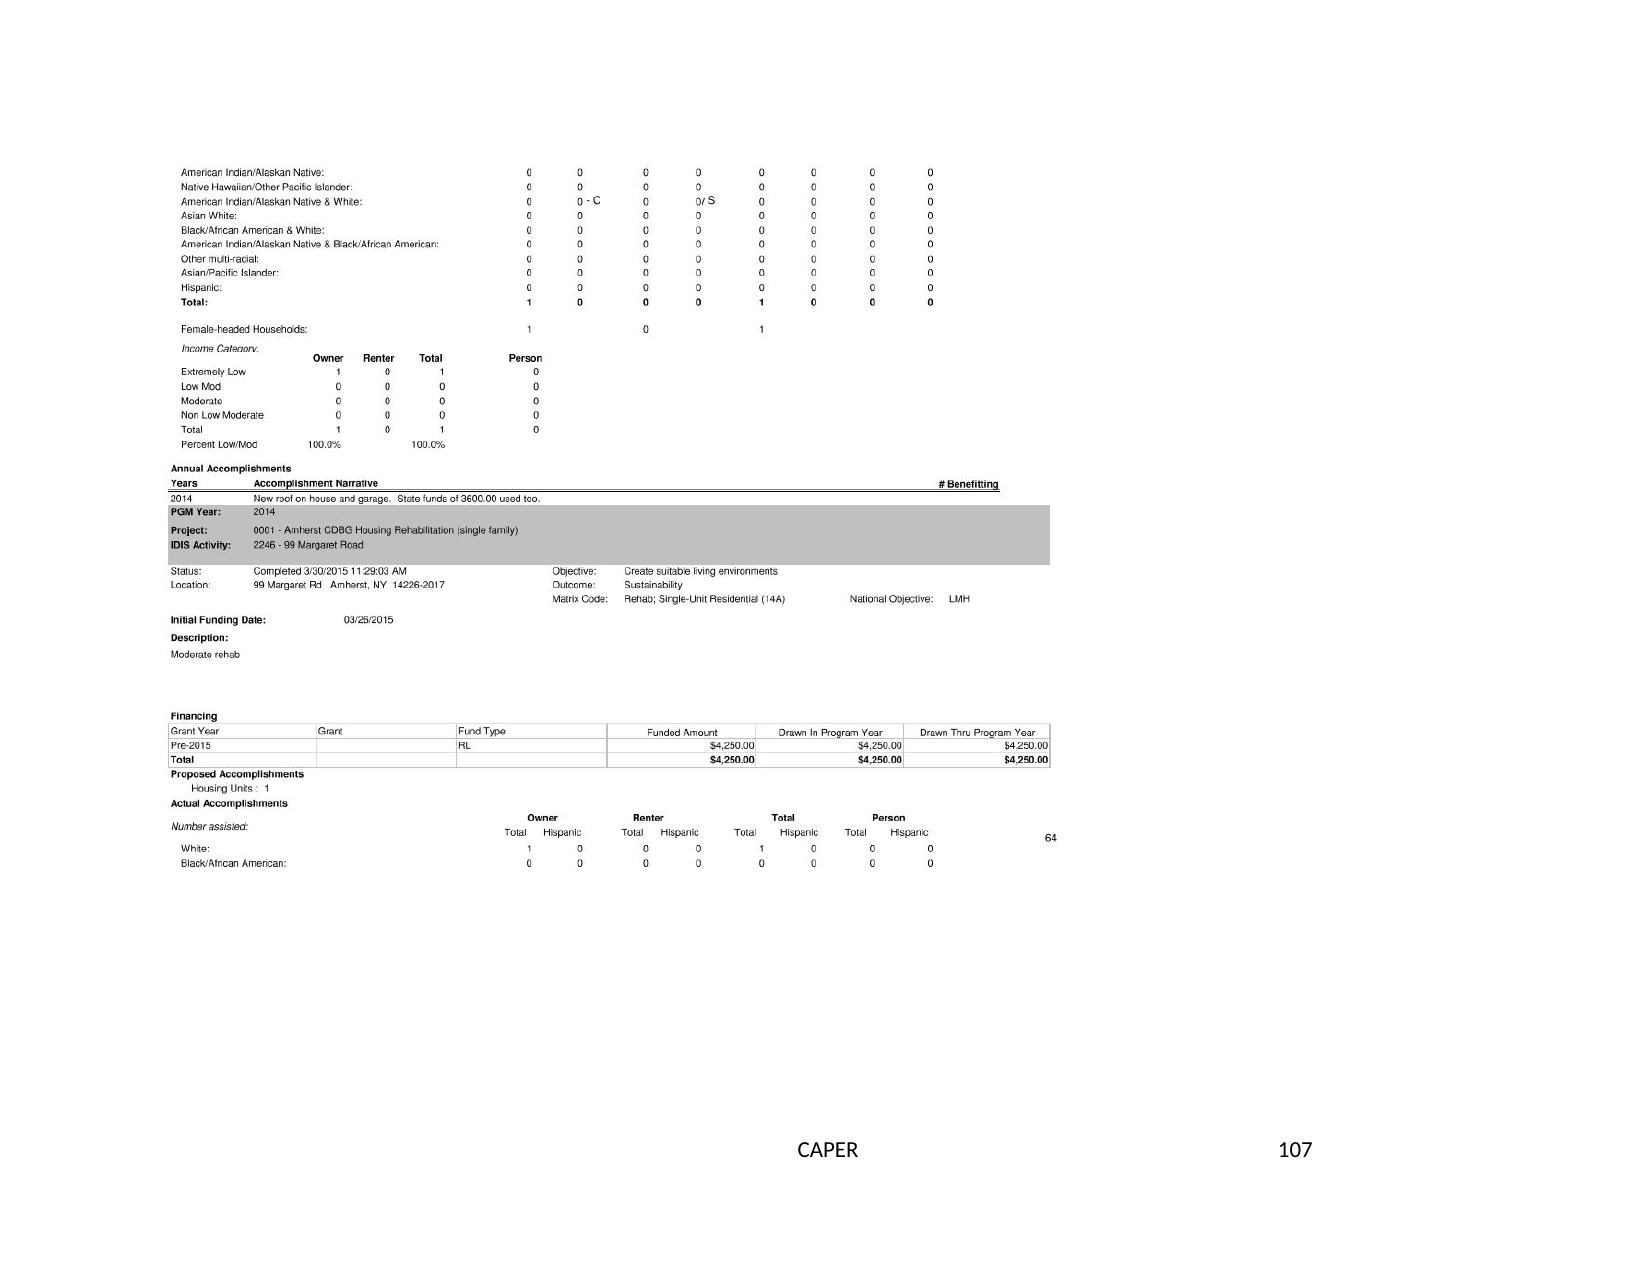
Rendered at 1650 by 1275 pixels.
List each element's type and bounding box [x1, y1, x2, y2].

picture [150, 149, 1124, 889]
